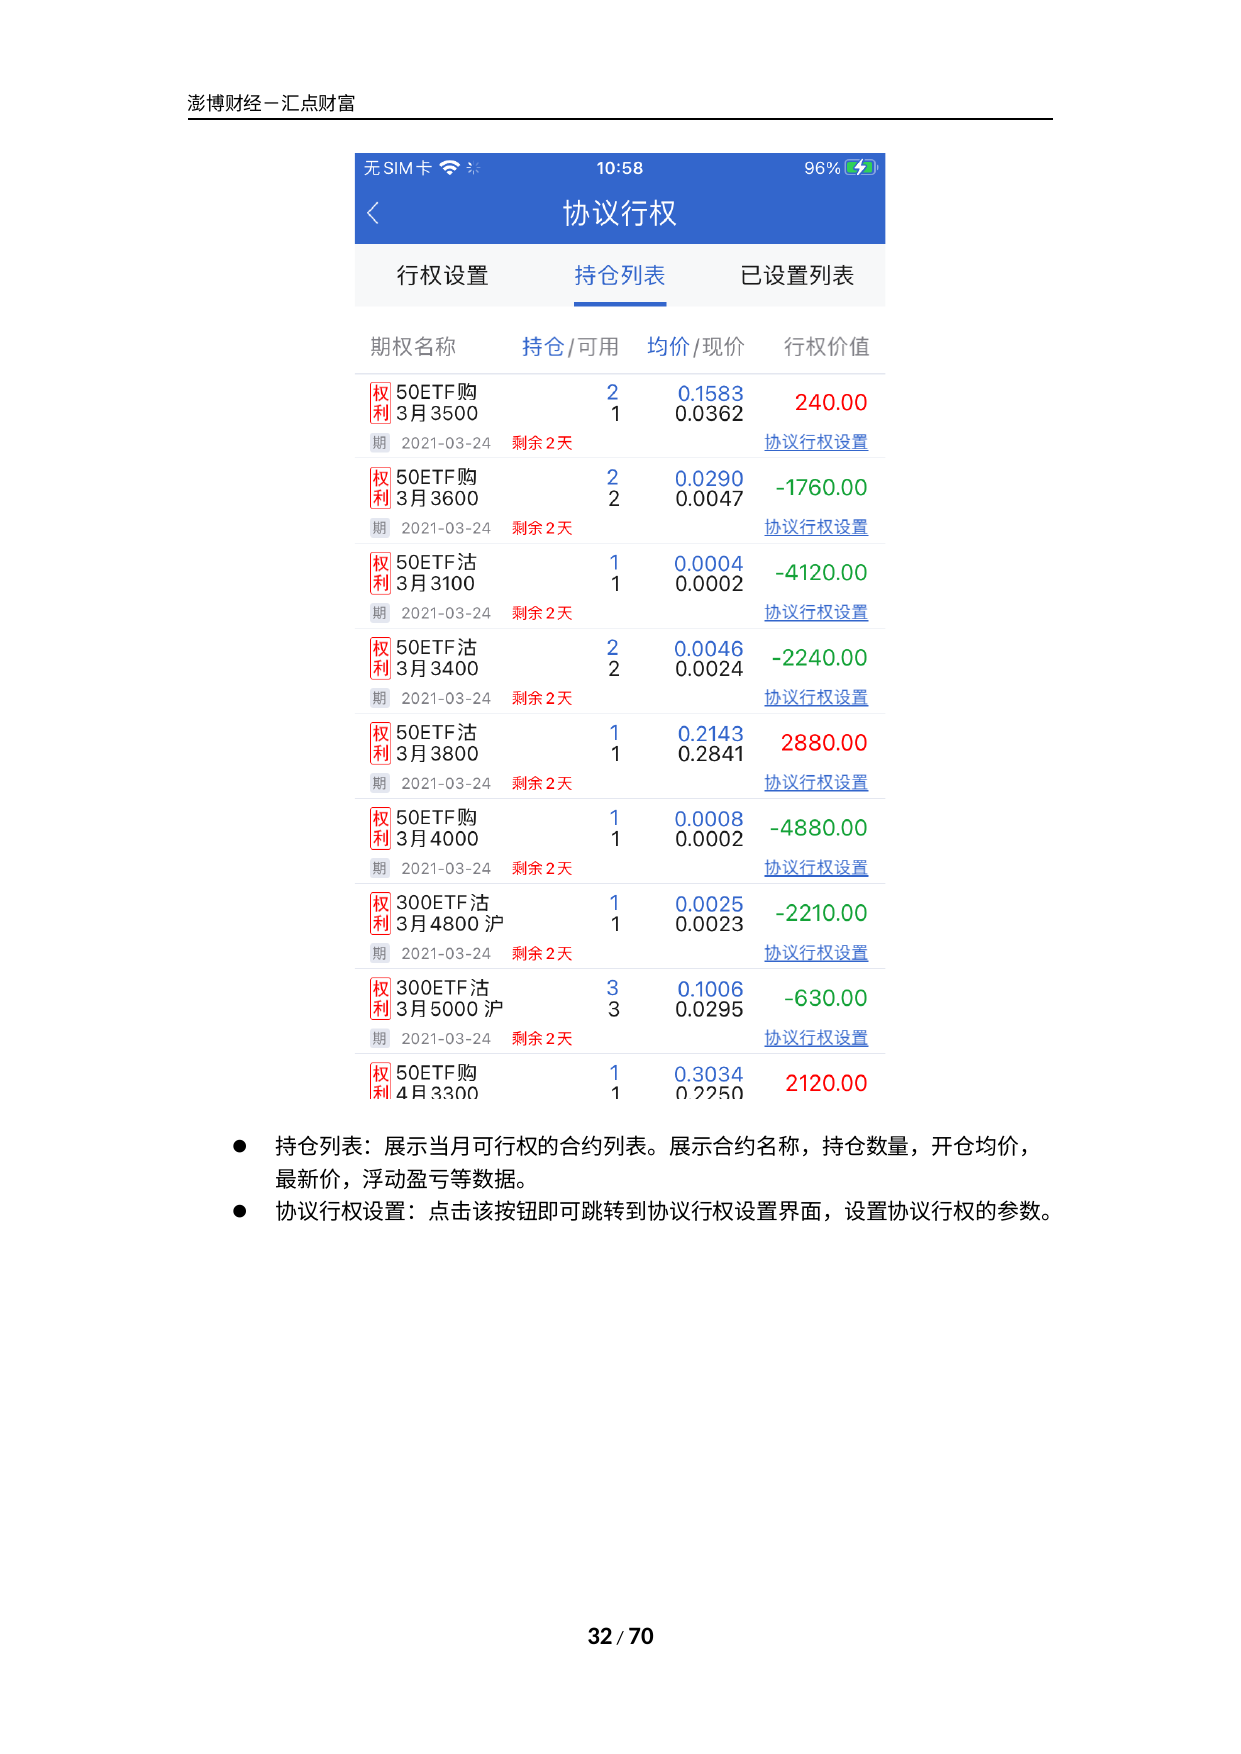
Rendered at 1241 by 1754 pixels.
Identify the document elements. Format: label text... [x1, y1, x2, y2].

picture [354, 153, 886, 1099]
list 持仓列表：展示当月可行权的合约列表。展示合约名称，持仓数量，开仓均价，最新价，浮动盈亏等数据。 [231, 1129, 1053, 1194]
list 协议行权设置：点击该按钮即可跳转到协议行权设置界面，设置协议行权的参数。 [231, 1194, 1053, 1226]
